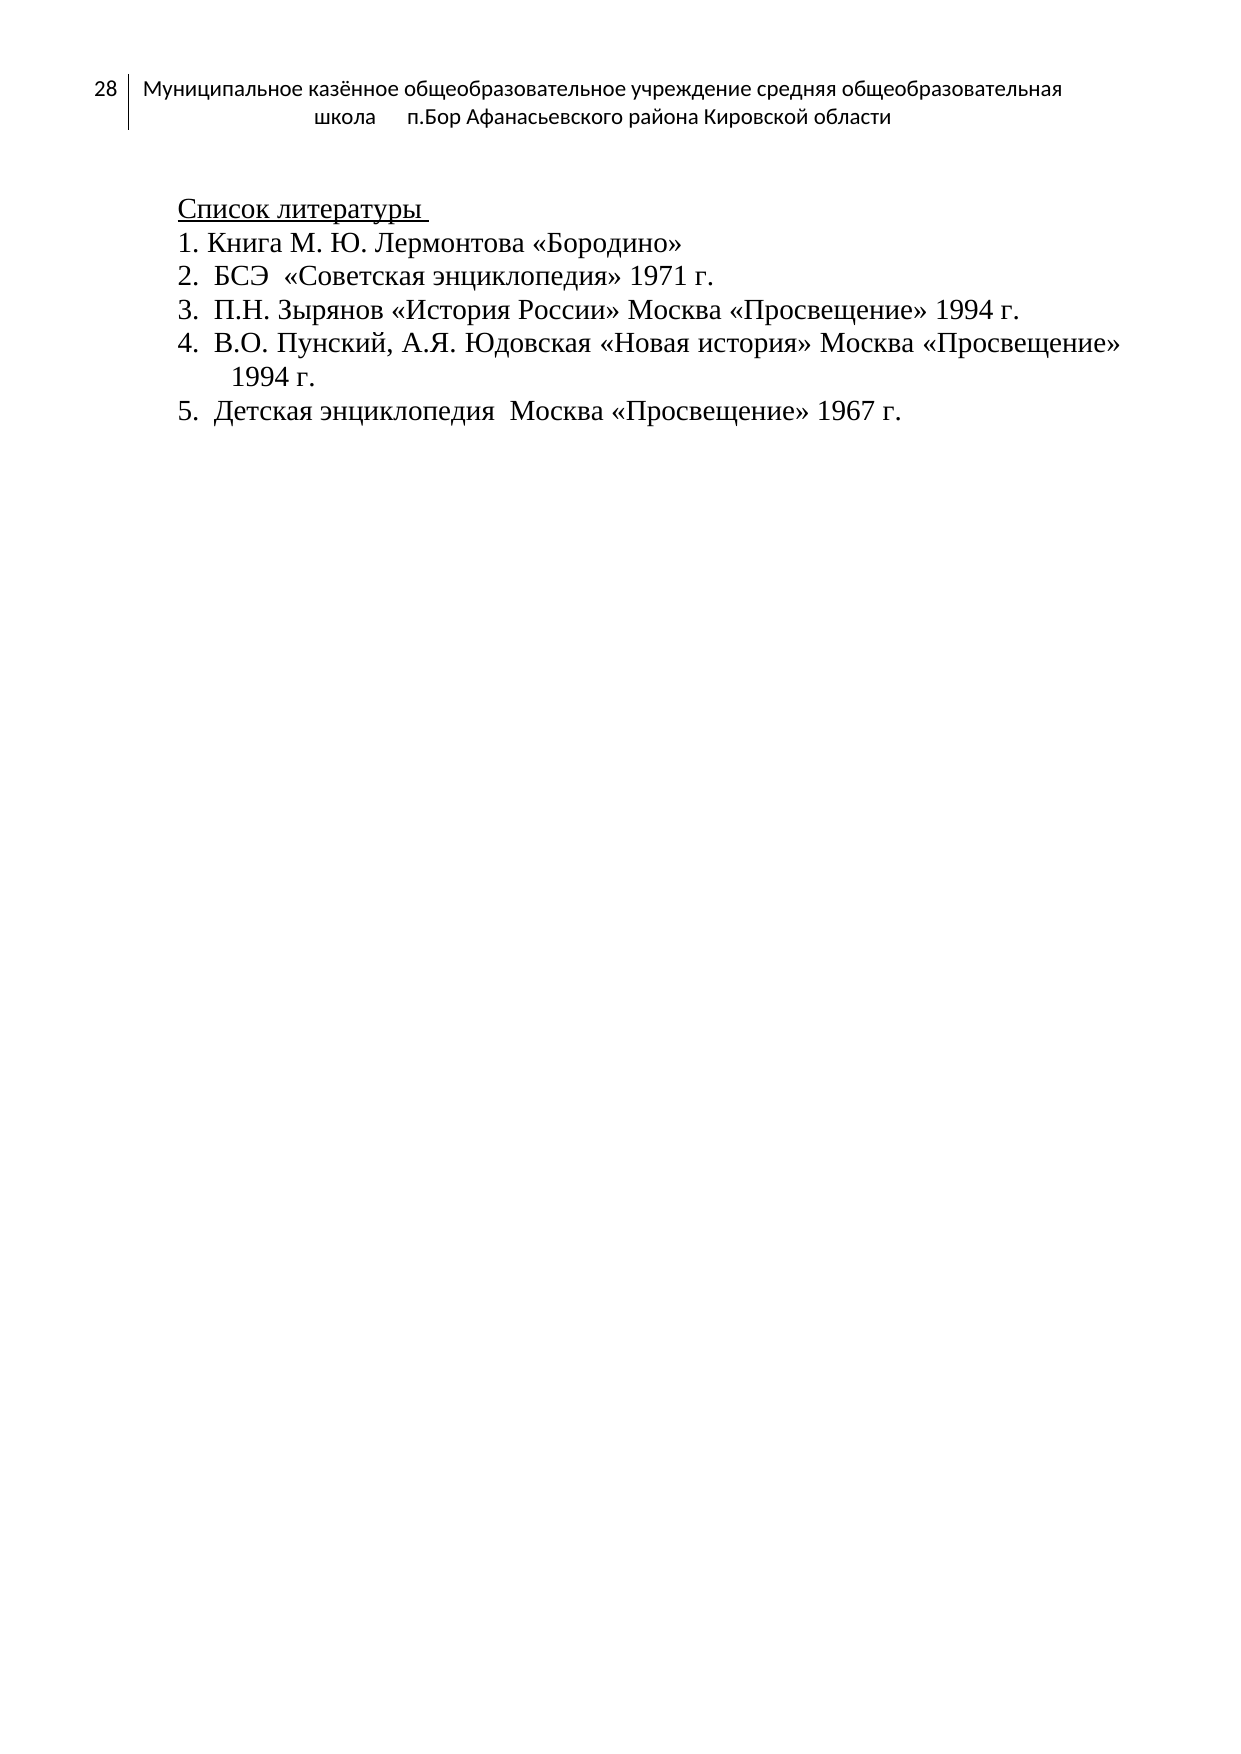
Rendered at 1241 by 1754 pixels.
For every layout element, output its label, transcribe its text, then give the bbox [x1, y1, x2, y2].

list Детская энциклопедия Москва «Просвещение» . [177, 393, 1122, 426]
list П.Н. Зырянов «История России» Москва «Просвещение» . [177, 292, 1122, 326]
list Книга М. Ю. Лермонтова «Бородино» [177, 225, 1122, 258]
list В.О. Пунский, А.Я. Юдовская «Новая история» Москва «Просвещение» . [177, 326, 1122, 393]
text Список литературы [118, 191, 1122, 225]
list БСЭ «Советская энциклопедия» . [177, 258, 1122, 292]
